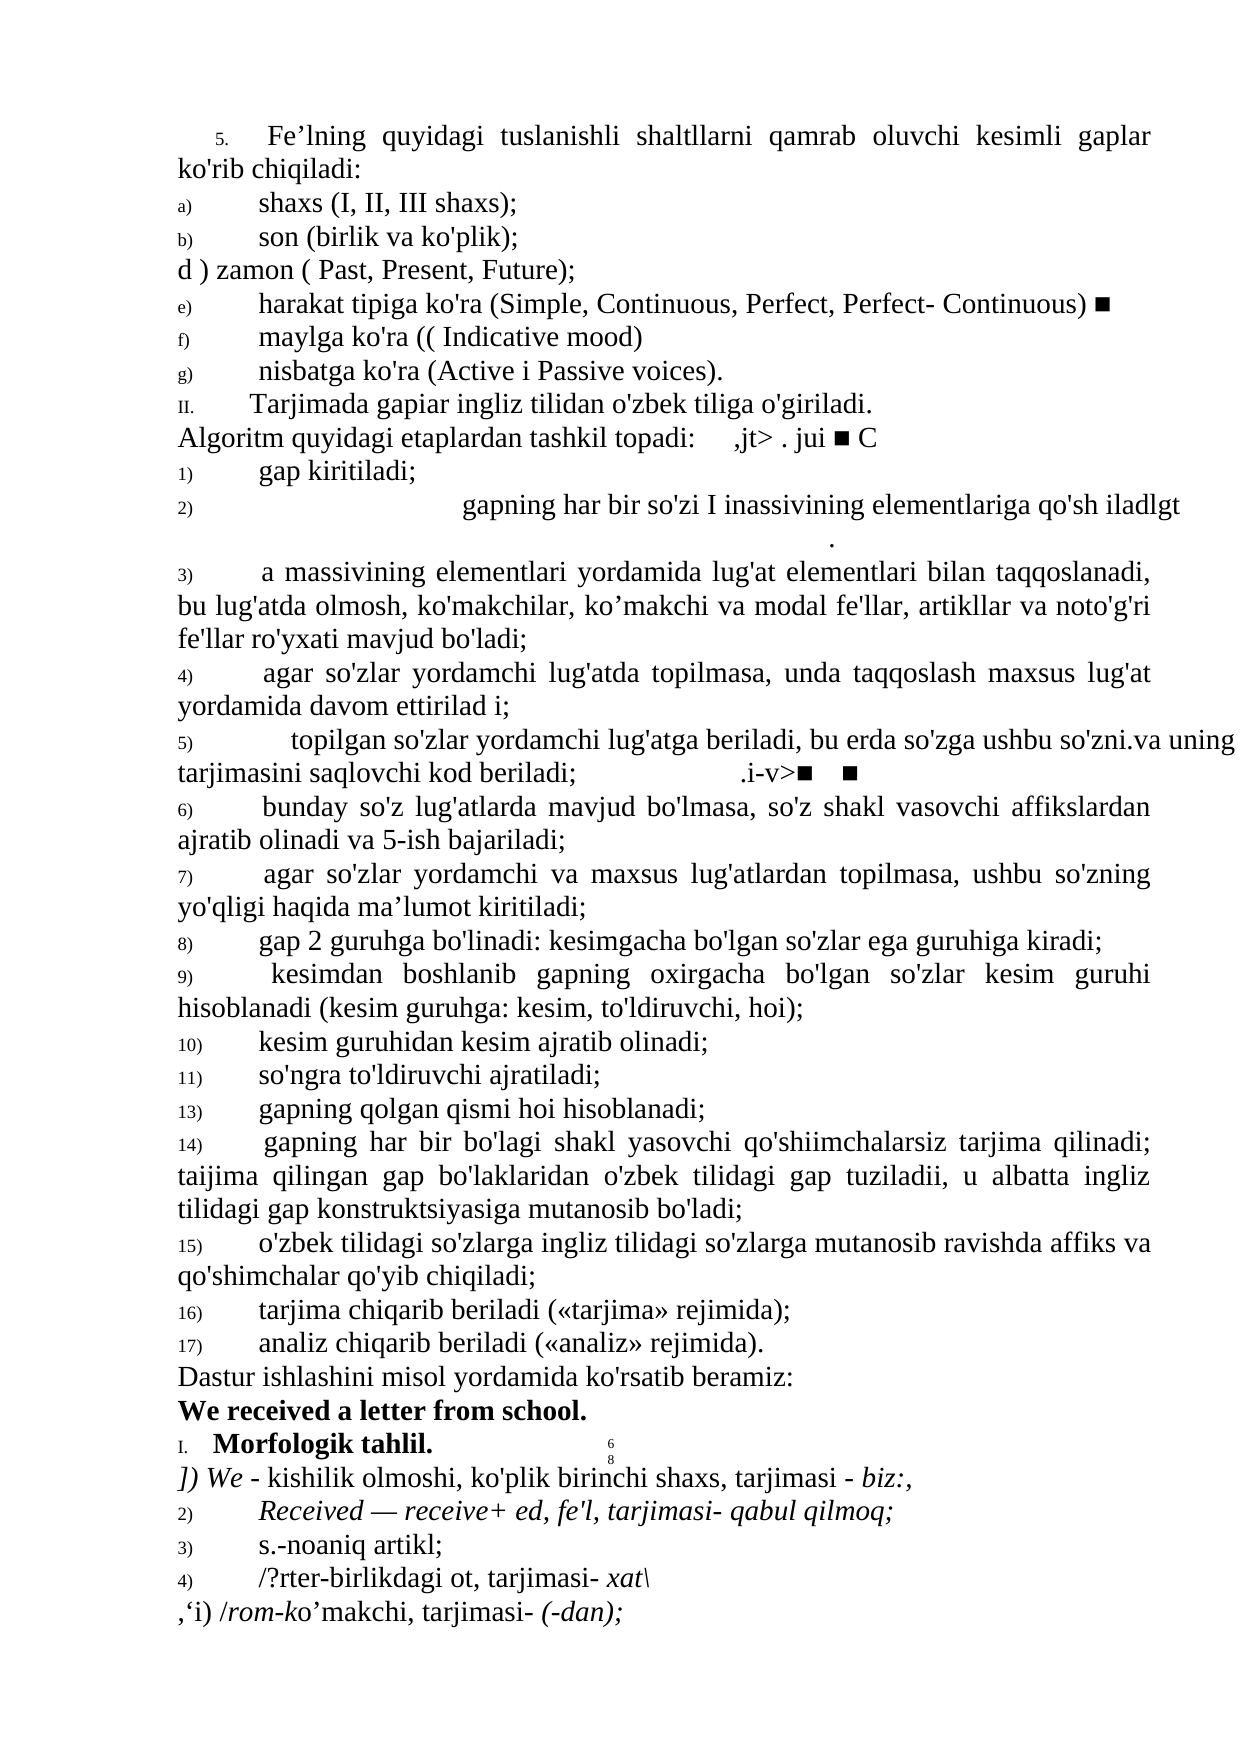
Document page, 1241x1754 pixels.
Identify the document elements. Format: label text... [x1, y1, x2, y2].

text Dastur ishlashini misol yordamida ko'rsatib beramiz: [177, 1359, 1152, 1393]
text Algoritm quyidagi etaplardan tashkil topadi: ,jt> . jui ■ C [177, 420, 1152, 453]
list o'zbek tilidagi so'zlarga ingliz tilidagi so'zlarga mutanosib ravishda affiks va qo'shimchalar qo'yib chiqiladi; [177, 1225, 1152, 1292]
list /?rter-birlikdagi ot, tarjimasi- xat\ [177, 1560, 1152, 1594]
list Received — receive+ ed, fe'l, tarjimasi- qabul qilmoq; [177, 1493, 1152, 1527]
list shaxs (I, II, III shaxs); [177, 185, 1152, 219]
list son (birlik va ko'plik); [177, 219, 1152, 252]
list gap kiritiladi; [177, 453, 1152, 487]
list bunday so'z lug'atlarda mavjud bo'lmasa, so'z shakl vasovchi affikslardan ajratib olinadi va 5-ish bajariladi; [177, 789, 1152, 856]
list analiz chiqarib beriladi («analiz» rejimida). [177, 1326, 1152, 1359]
list agar so'zlar yordamchi va maxsus lug'atlardan topilmasa, ushbu so'zning yo'qligi haqida ma’lumot kiritiladi; [177, 856, 1152, 923]
list harakat tipiga ko'ra (Simple, Continuous, Perfect, Perfect- Continuous) ■ [177, 286, 1152, 319]
list agar so'zlar yordamchi lug'atda topilmasa, unda taqqoslash maxsus lug'at yordamida davom ettirilad i; [177, 655, 1152, 722]
text d ) zamon ( Past, Present, Future); [177, 252, 1152, 286]
list gapning har bir so'zi I inassivining elementlariga qo'sh iladlgtrjf;; . [177, 487, 1152, 554]
list gapning qolgan qismi hoi hisoblanadi; [177, 1091, 1152, 1124]
list kesimdan boshlanib gapning oxirgacha bo'lgan so'zlar kesim guruhi hisoblanadi (kesim guruhga: kesim, to'ldiruvchi, hoi); [177, 957, 1152, 1024]
text ]) We - kishilik olmoshi, ko'plik birinchi shaxs, tarjimasi - biz:, [177, 1460, 1152, 1493]
text We received a letter from school. [177, 1393, 1152, 1426]
list tarjima chiqarib beriladi («tarjima» rejimida); [177, 1292, 1152, 1326]
list a massivining elementlari yordamida lug'at elementlari bilan taqqoslanadi, bu lug'atda olmosh, ko'makchilar, ko’makchi va modal fe'llar, artikllar va noto'g'ri fe'llar ro'yxati mavjud bo'ladi; [177, 554, 1152, 655]
list so'ngra to'ldiruvchi ajratiladi; [177, 1057, 1152, 1091]
list maylga ko'ra (( Indicative mood) [177, 319, 1152, 353]
list Fe’lning quyidagi tuslanishli shaltllarni qamrab oluvchi kesimli gaplar ko'rib chiqiladi: [177, 118, 1152, 185]
list s.-noaniq artikl; [177, 1527, 1152, 1560]
list topilgan so'zlar yordamchi lug'atga beriladi, bu erda so'zga ushbu so'zni.va uning tarjimasini saqlovchi kod beriladi; .i-v >■ ■ [177, 722, 1152, 789]
text ,‘i) /rom-ko’makchi, tarjimasi- (-dan); [177, 1594, 1152, 1627]
list gapning har bir bo'lagi shakl yasovchi qo'shiimchalarsiz tarjima qilinadi; taijima qilingan gap bo'laklaridan o'zbek tilidagi gap tuziladii, u albatta ingliz tilidagi gap konstruktsiyasiga mutanosib bo'ladi; [177, 1124, 1152, 1225]
list kesim guruhidan kesim ajratib olinadi; [177, 1024, 1152, 1057]
list Morfologik tahlil. [177, 1426, 1152, 1460]
list nisbatga ko'ra (Active i Passive voices). [177, 353, 1152, 386]
list Tarjimada gapiar ingliz tilidan o'zbek tiliga o'giriladi. [177, 386, 1152, 420]
list gap 2 guruhga bo'linadi: kesimgacha bo'lgan so'zlar ega guruhiga kiradi; [177, 923, 1152, 957]
